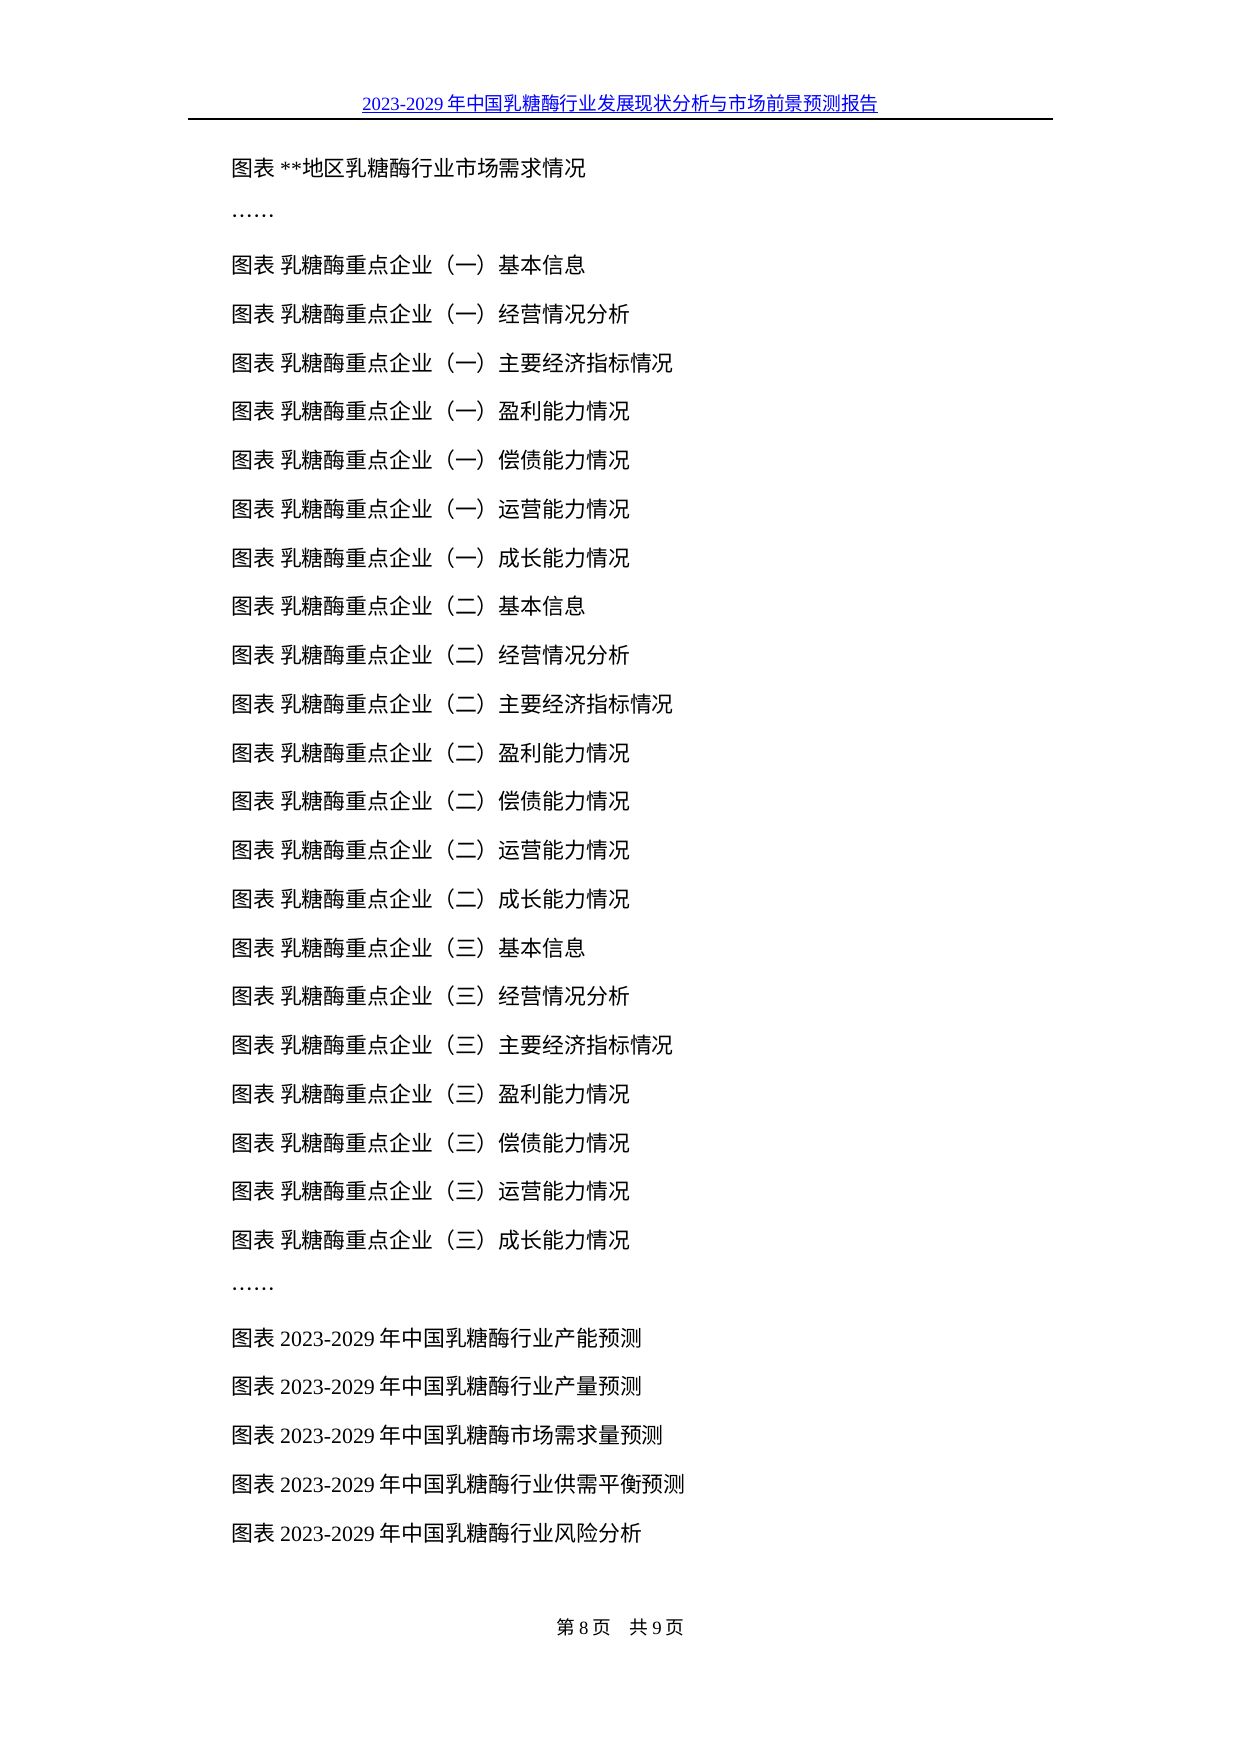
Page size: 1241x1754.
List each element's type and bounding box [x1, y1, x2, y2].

text [187, 150, 1053, 1548]
